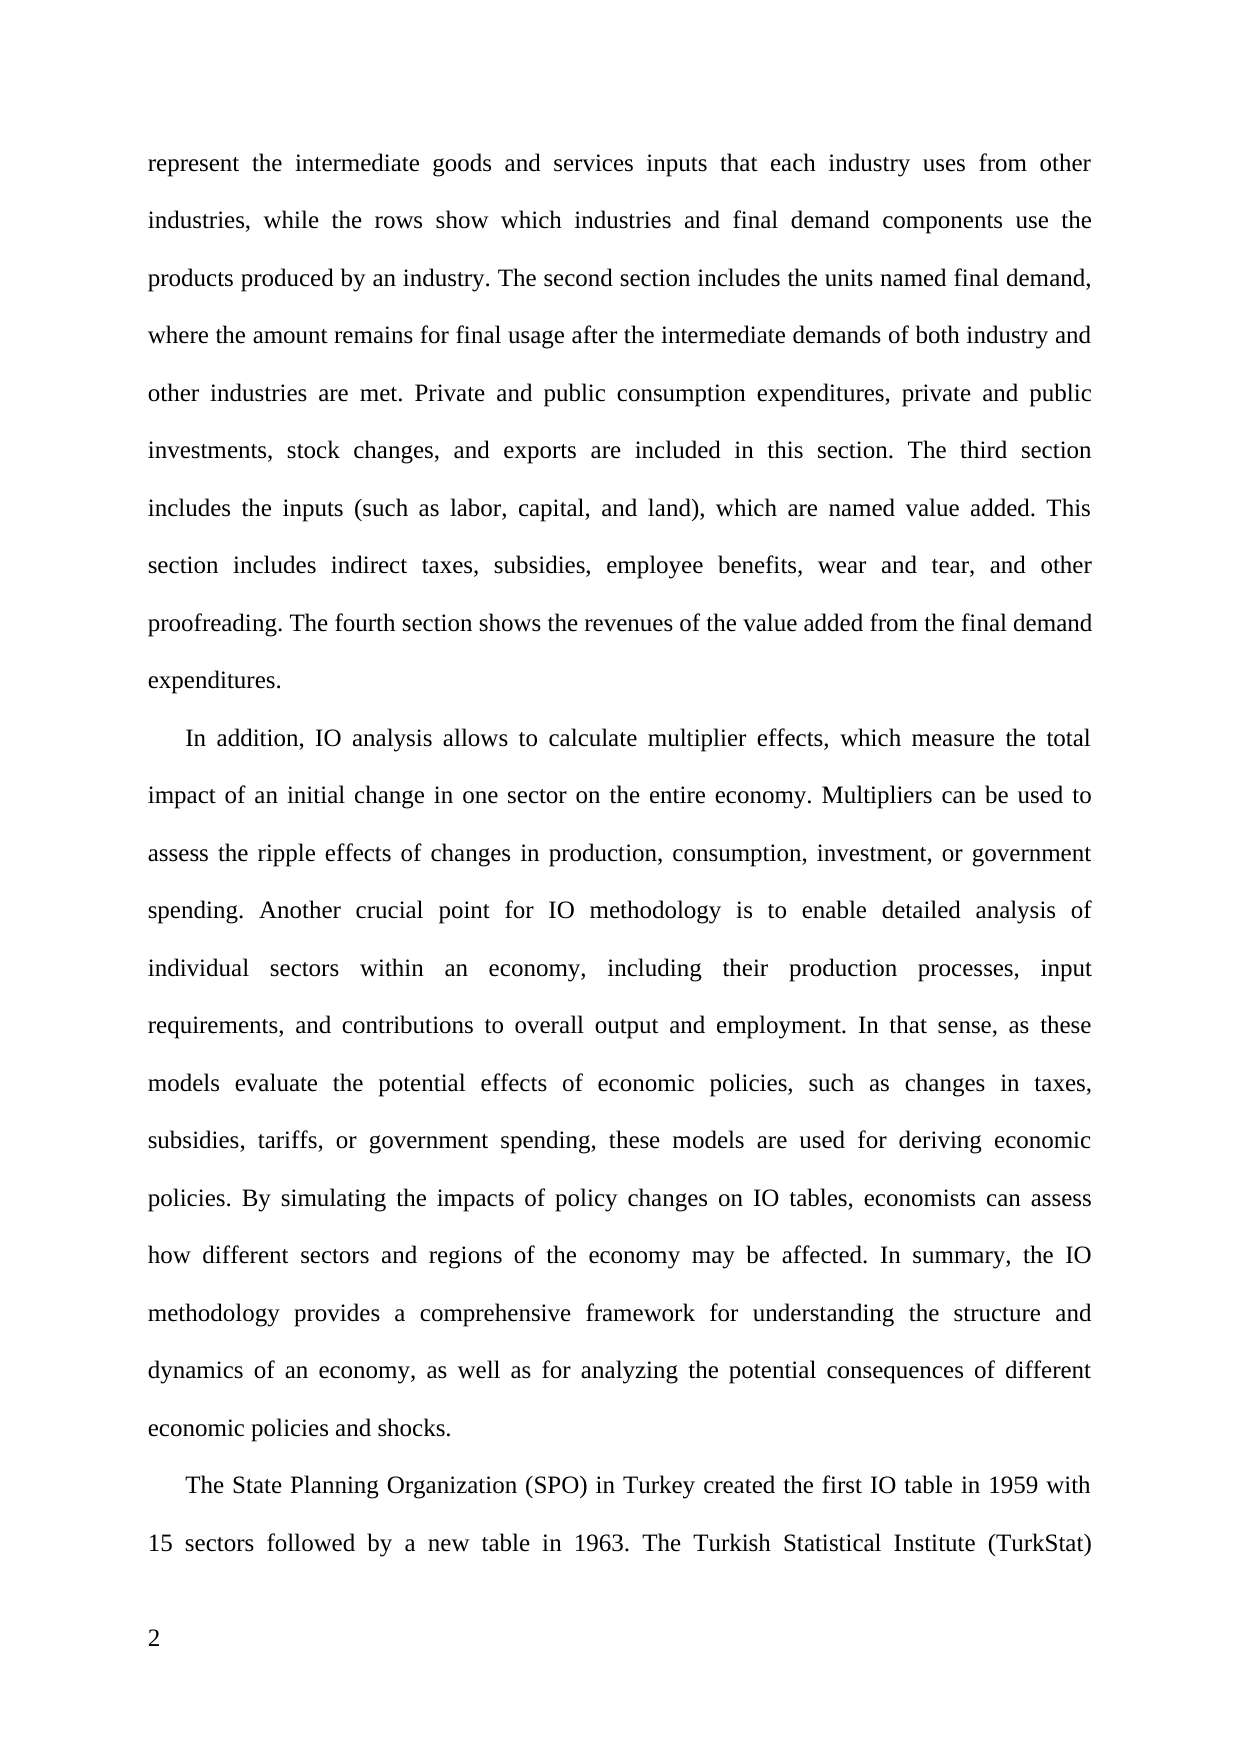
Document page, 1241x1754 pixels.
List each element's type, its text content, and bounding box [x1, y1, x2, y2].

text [148, 1470, 1093, 1556]
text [148, 148, 1093, 694]
text In addition, IO analysis allows to calculate multiplier effects, which measure the total impact of an initial change in one sector on the entire economy. Multipliers can be used to assess the ripple effects of changes in production, consumption, investment, or government spending. Another crucial point for IO methodology is to enable detailed analysis of individual sectors within an economy, including their production processes, input requirements, and contributions to overall output and employment. In that sense, as these models evaluate the potential effects of economic policies, such as changes in taxes, subsidies, tariffs, or government spending, these models are used for deriving economic policies. By simulating the impacts of policy changes on IO tables, economists can assess how different sectors and regions of the economy may be affected. In summary, the IO methodology provides a comprehensive framework for understanding the structure and dynamics of an economy, as well as for analyzing the potential consequences of different economic policies and shocks. [148, 723, 1093, 1441]
